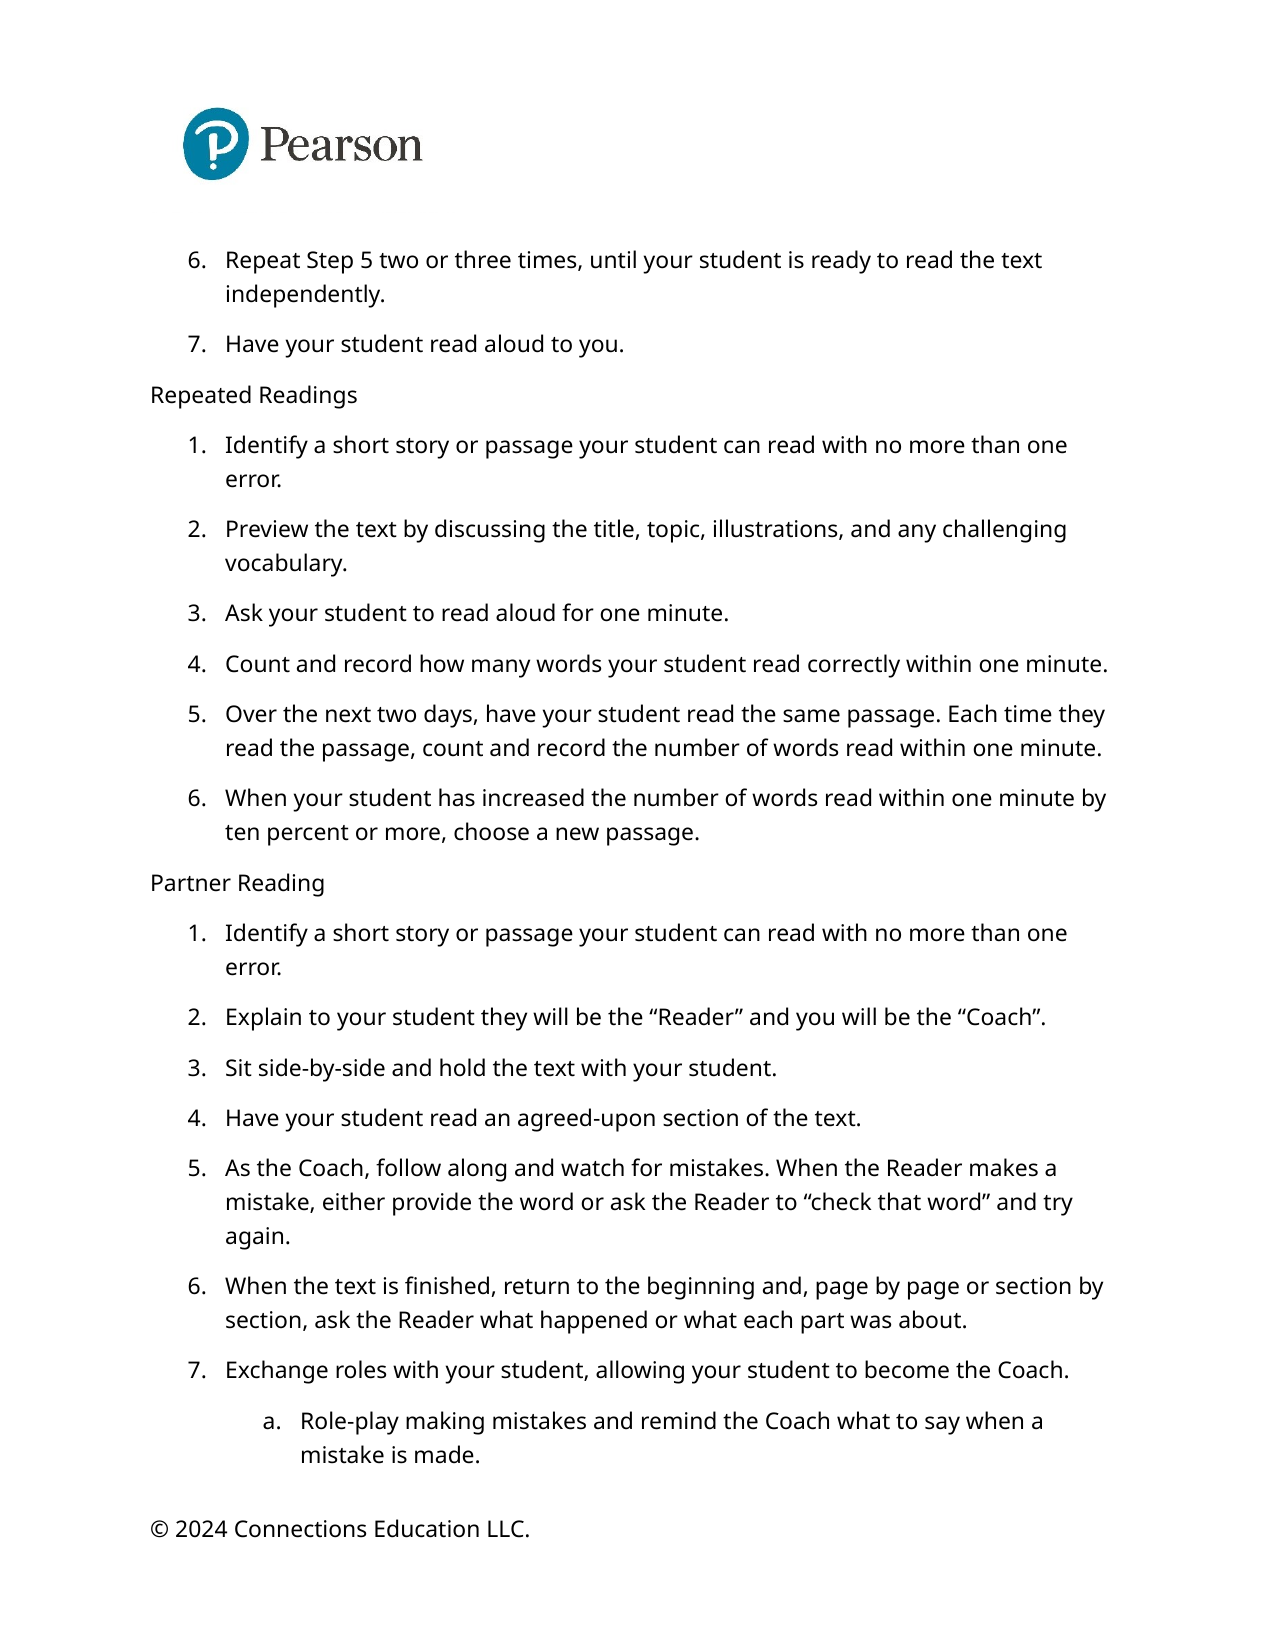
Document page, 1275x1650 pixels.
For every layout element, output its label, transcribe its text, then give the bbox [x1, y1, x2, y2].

list Explain to your student they will be the “Reader” and you will be the “Coach”. [187, 1001, 1125, 1032]
list Exchange roles with your student, allowing your student to become the Coach. [187, 1354, 1125, 1386]
text Repeated Readings [150, 378, 1125, 410]
list Identify a short story or passage your student can read with no more than one error. [187, 429, 1125, 494]
list Have your student read an agreed-upon section of the text. [187, 1102, 1125, 1133]
list Ask your student to read aloud for one minute. [187, 597, 1125, 628]
list Count and record how many words your student read correctly within one minute. [187, 648, 1125, 679]
list Preview the text by discussing the title, topic, illustrations, and any challenging vocabulary. [187, 513, 1125, 578]
list When your student has increased the number of words read within one minute by ten percent or more, choose a new passage. [187, 782, 1125, 847]
list Have your student read aloud to you. [187, 328, 1125, 359]
picture [150, 75, 455, 213]
list Sit side-by-side and hold the text with your student. [187, 1051, 1125, 1083]
list Repeat Step 5 two or three times, until your student is ready to read the text independently. [187, 244, 1125, 309]
list As the Coach, follow along and watch for mistakes. When the Reader makes a mistake, either provide the word or ask the Reader to “check that word” and try again. [187, 1152, 1125, 1251]
list Identify a short story or passage your student can read with no more than one error. [187, 917, 1125, 982]
list Over the next two days, have your student read the same passage. Each time they read the passage, count and record the number of words read within one minute. [187, 698, 1125, 763]
list When the text is finished, return to the beginning and, page by page or section by section, ask the Reader what happened or what each part was about. [187, 1270, 1125, 1335]
list Role-play making mistakes and remind the Coach what to say when a mistake is made. [262, 1405, 1125, 1470]
text Partner Reading [150, 866, 1125, 898]
